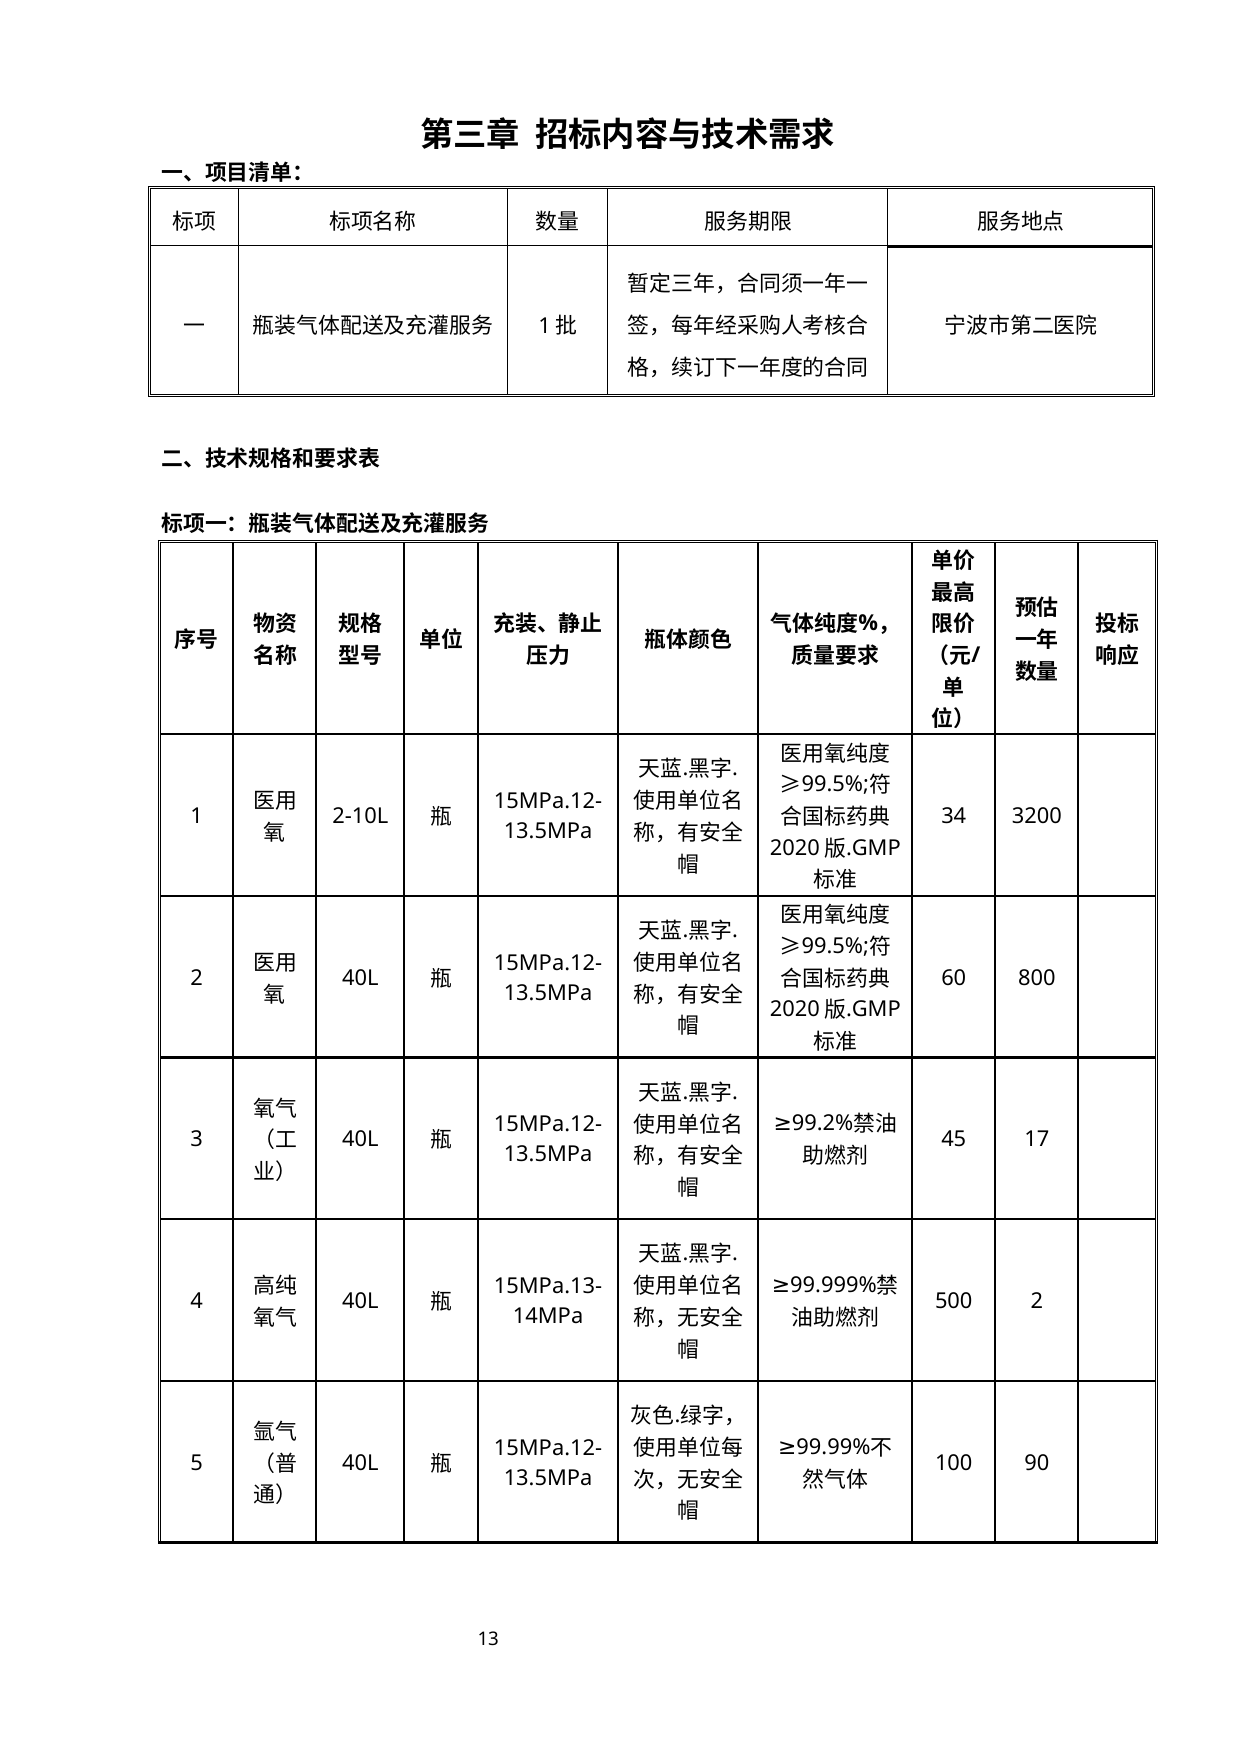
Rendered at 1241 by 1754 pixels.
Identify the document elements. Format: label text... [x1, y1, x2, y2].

table_cell 40L [317, 1059, 403, 1218]
table_cell 90 [996, 1382, 1077, 1541]
table_cell 1 [161, 735, 232, 895]
table_cell 医用氧纯度≥99.5%;符合国标药典2020版.GMP标准 [759, 735, 911, 895]
table_header 瓶体颜色 [619, 543, 757, 733]
table_cell 15MPa.12-13.5MPa [479, 1382, 617, 1541]
table_header 气体纯度%，质量要求 [759, 543, 911, 733]
table_cell 天蓝.黑字.使用单位名称，有安全帽 [619, 897, 757, 1056]
list 技术规格和要求表 [161, 441, 1094, 473]
table_header 投标响应 [1079, 543, 1155, 733]
table_cell 3200 [996, 735, 1077, 895]
table_cell 暂定三年，合同须一年一签，每年经采购人考核合格，续订下一年度的合同 [608, 246, 887, 393]
text 一、项目清单： [161, 154, 1094, 186]
table_header 单位 [405, 543, 477, 733]
table_cell 100 [913, 1382, 994, 1541]
table_cell 15MPa.12-13.5MPa [479, 735, 617, 895]
table_cell 15MPa.12-13.5MPa [479, 897, 617, 1056]
table_cell 40L [317, 897, 403, 1056]
table_cell 瓶 [405, 897, 477, 1056]
table_header 序号 [161, 543, 232, 733]
table_cell 15MPa.13-14MPa [479, 1220, 617, 1380]
table_cell 瓶 [405, 735, 477, 895]
table_header 物资名称 [234, 543, 315, 733]
table_cell 瓶 [405, 1220, 477, 1380]
table_cell 一 [151, 246, 238, 393]
text 第三章 招标内容与技术需求 [161, 113, 1094, 154]
table_cell [1079, 735, 1155, 895]
table_cell 天蓝.黑字.使用单位名称，有安全帽 [619, 735, 757, 895]
table_cell 宁波市第二医院 [888, 248, 1152, 393]
table_cell [1079, 1059, 1155, 1218]
table_cell 2 [996, 1220, 1077, 1380]
table_cell 天蓝.黑字.使用单位名称，有安全帽 [619, 1059, 757, 1218]
table_cell 800 [996, 897, 1077, 1056]
table_header 预估一年数量 [996, 543, 1077, 733]
table_cell 氩气（普通） [234, 1382, 315, 1541]
table_header 规格型号 [317, 543, 403, 733]
table_cell 瓶 [405, 1059, 477, 1218]
table_header 标项 [151, 189, 238, 245]
table_header 服务期限 [608, 189, 887, 245]
table_cell 500 [913, 1220, 994, 1380]
table_cell [1079, 1220, 1155, 1380]
table_cell 医用氧 [234, 897, 315, 1056]
table_cell 17 [996, 1059, 1077, 1218]
table_cell ≥99.99%不然气体 [759, 1382, 911, 1541]
table_cell 氧气（工业） [234, 1059, 315, 1218]
table_cell 45 [913, 1059, 994, 1218]
table_cell ≥99.999%禁油助燃剂 [759, 1220, 911, 1380]
text 标项一：瓶装气体配送及充灌服务 [161, 498, 1094, 540]
table_cell [1079, 897, 1155, 1056]
table_cell 瓶 [405, 1382, 477, 1541]
table_cell 5 [161, 1382, 232, 1541]
table_cell 2-10L [317, 735, 403, 895]
table_cell 医用氧纯度≥99.5%;符合国标药典2020版.GMP标准 [759, 897, 911, 1056]
table_cell 34 [913, 735, 994, 895]
table_cell 灰色.绿字，使用单位每次，无安全帽 [619, 1382, 757, 1541]
table_cell [1079, 1382, 1155, 1541]
table_cell ≥99.2%禁油助燃剂 [759, 1059, 911, 1218]
table_header 数量 [508, 189, 607, 245]
table_cell 40L [317, 1220, 403, 1380]
table_cell 1批 [508, 246, 607, 393]
table_cell 医用氧 [234, 735, 315, 895]
table_cell 40L [317, 1382, 403, 1541]
table_cell 3 [161, 1059, 232, 1218]
table_cell 15MPa.12-13.5MPa [479, 1059, 617, 1218]
table_cell 4 [161, 1220, 232, 1380]
table_header 单价最高限价（元/单位） [913, 543, 994, 733]
table_cell 天蓝.黑字.使用单位名称，无安全帽 [619, 1220, 757, 1380]
table_header 充装、静止压力 [479, 543, 617, 733]
table_cell 2 [161, 897, 232, 1056]
table_cell 60 [913, 897, 994, 1056]
table_header 标项名称 [239, 189, 507, 245]
table_cell 瓶装气体配送及充灌服务 [239, 246, 507, 393]
table_header 服务地点 [888, 189, 1152, 245]
table_cell 高纯氧气 [234, 1220, 315, 1380]
